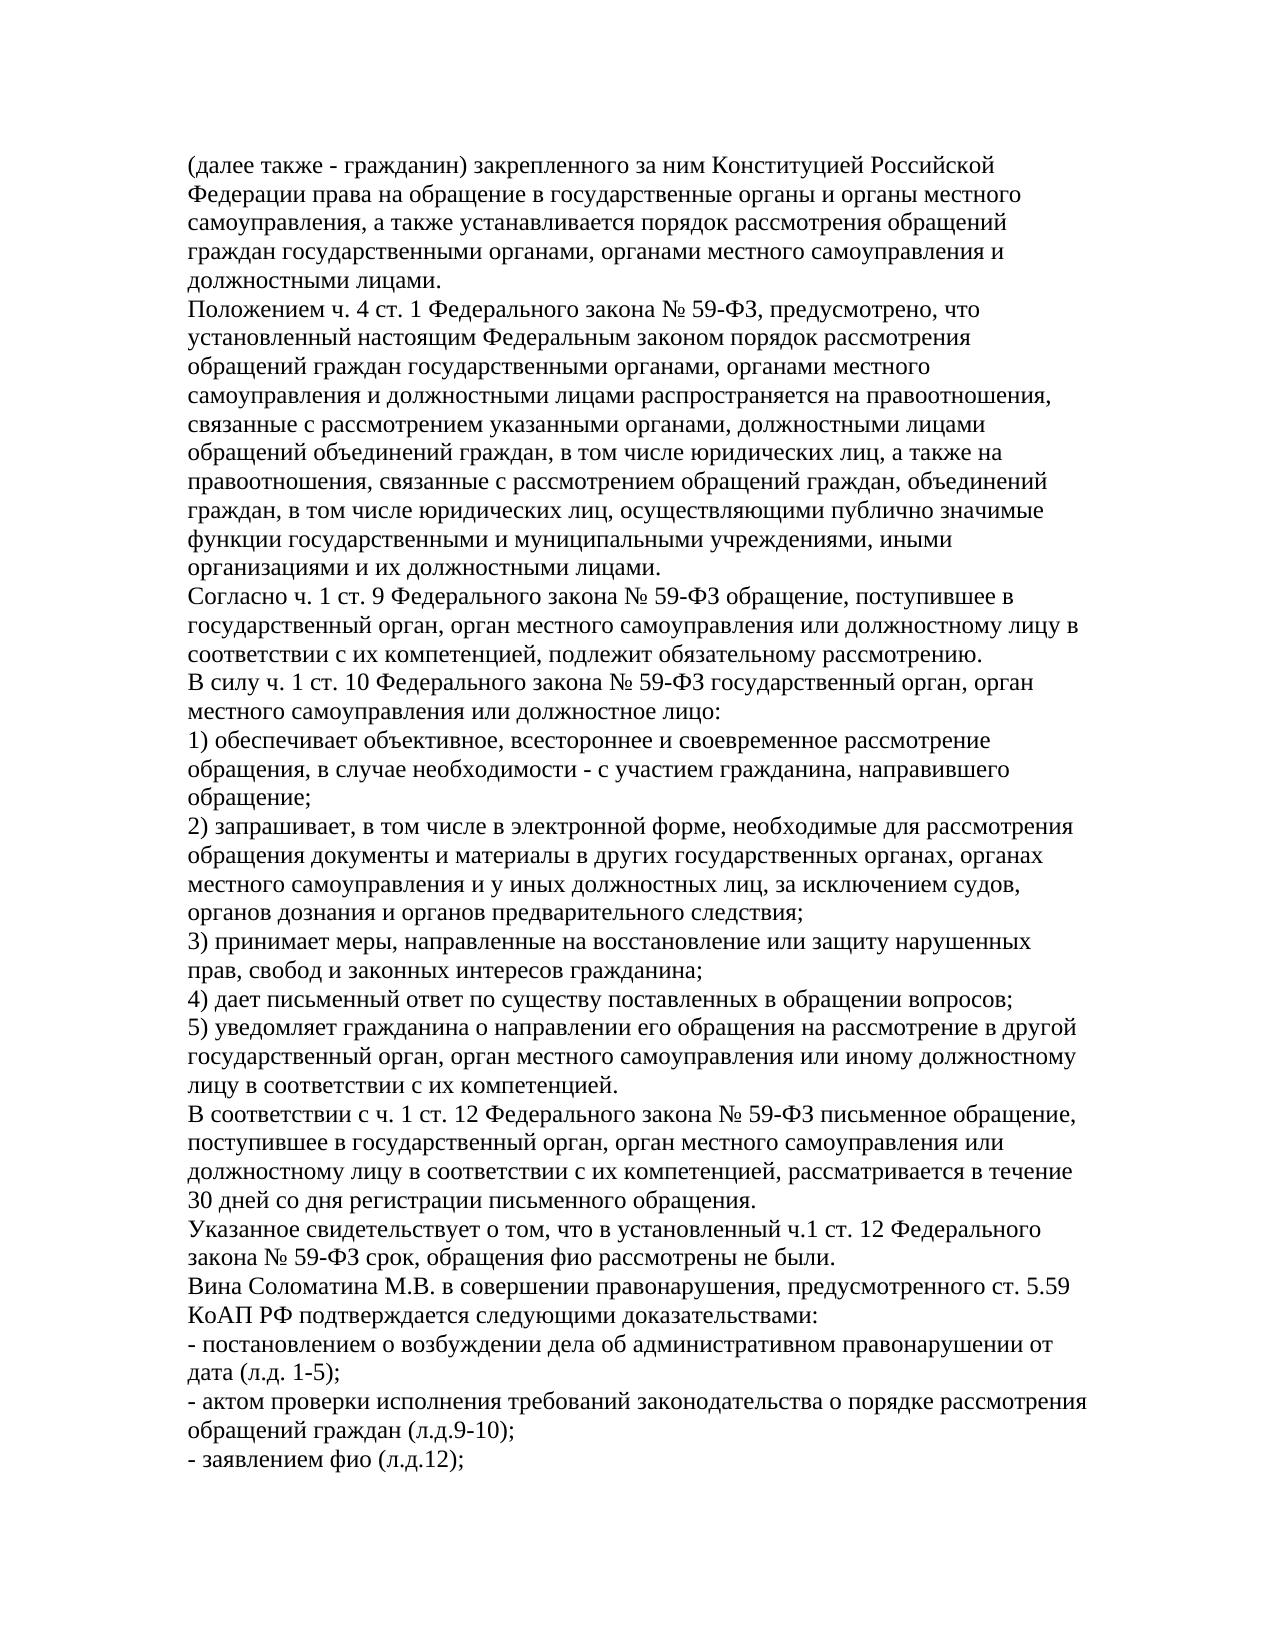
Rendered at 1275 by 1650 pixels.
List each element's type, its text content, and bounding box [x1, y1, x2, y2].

text Согласно ч. 1 ст. 9 Федерального закона № 59-ФЗ обращение, поступившее в государственный орган, орган местного самоуправления или должностному лицу в соответствии с их компетенцией, подлежит обязательному рассмотрению. [187, 581, 1087, 667]
text В силу ч. 1 ст. 10 Федерального закона № 59-ФЗ государственный орган, орган местного самоуправления или должностное лицо: [187, 667, 1087, 725]
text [187, 150, 1087, 294]
text Положением ч. 4 ст. 1 Федерального закона № 59-ФЗ, предусмотрено, что установленный настоящим Федеральным законом порядок рассмотрения обращений граждан государственными органами, органами местного самоуправления и должностными лицами распространяется на правоотношения, связанные с рассмотрением указанными органами, должностными лицами обращений объединений граждан, в том числе юридических лиц, а также на правоотношения, связанные с рассмотрением обращений граждан, объединений граждан, в том числе юридических лиц, осуществляющими публично значимые функции государственными и муниципальными учреждениями, иными организациями и их должностными лицами. [187, 294, 1087, 581]
text - заявлением фио (л.д.12); [187, 1444, 1087, 1472]
text Вина Соломатина М.В. в совершении правонарушения, предусмотренного ст. 5.59 КоАП РФ подтверждается следующими доказательствами: [187, 1271, 1087, 1329]
text 4) дает письменный ответ по существу поставленных в обращении вопросов; [187, 984, 1087, 1012]
text - актом проверки исполнения требований законодательства о порядке рассмотрения обращений граждан (л.д.9-10); [187, 1386, 1087, 1444]
text 1) обеспечивает объективное, всестороннее и своевременное рассмотрение обращения, в случае необходимости - с участием гражданина, направившего обращение; [187, 725, 1087, 811]
text Указанное свидетельствует о том, что в установленный ч.1 ст. 12 Федерального закона № 59-ФЗ срок, обращения фио рассмотрены не были. [187, 1214, 1087, 1271]
text - постановлением о возбуждении дела об административном правонарушении от дата (л.д. 1-5); [187, 1329, 1087, 1386]
text 5) уведомляет гражданина о направлении его обращения на рассмотрение в другой государственный орган, орган местного самоуправления или иному должностному лицу в соответствии с их компетенцией. [187, 1012, 1087, 1099]
text 2) запрашивает, в том числе в электронной форме, необходимые для рассмотрения обращения документы и материалы в других государственных органах, органах местного самоуправления и у иных должностных лиц, за исключением судов, органов дознания и органов предварительного следствия; [187, 811, 1087, 926]
text В соответствии с ч. 1 ст. 12 Федерального закона № 59-ФЗ письменное обращение, поступившее в государственный орган, орган местного самоуправления или должностному лицу в соответствии с их компетенцией, рассматривается в течение 30 дней со дня регистрации письменного обращения. [187, 1099, 1087, 1214]
text 3) принимает меры, направленные на восстановление или защиту нарушенных прав, свобод и законных интересов гражданина; [187, 926, 1087, 984]
